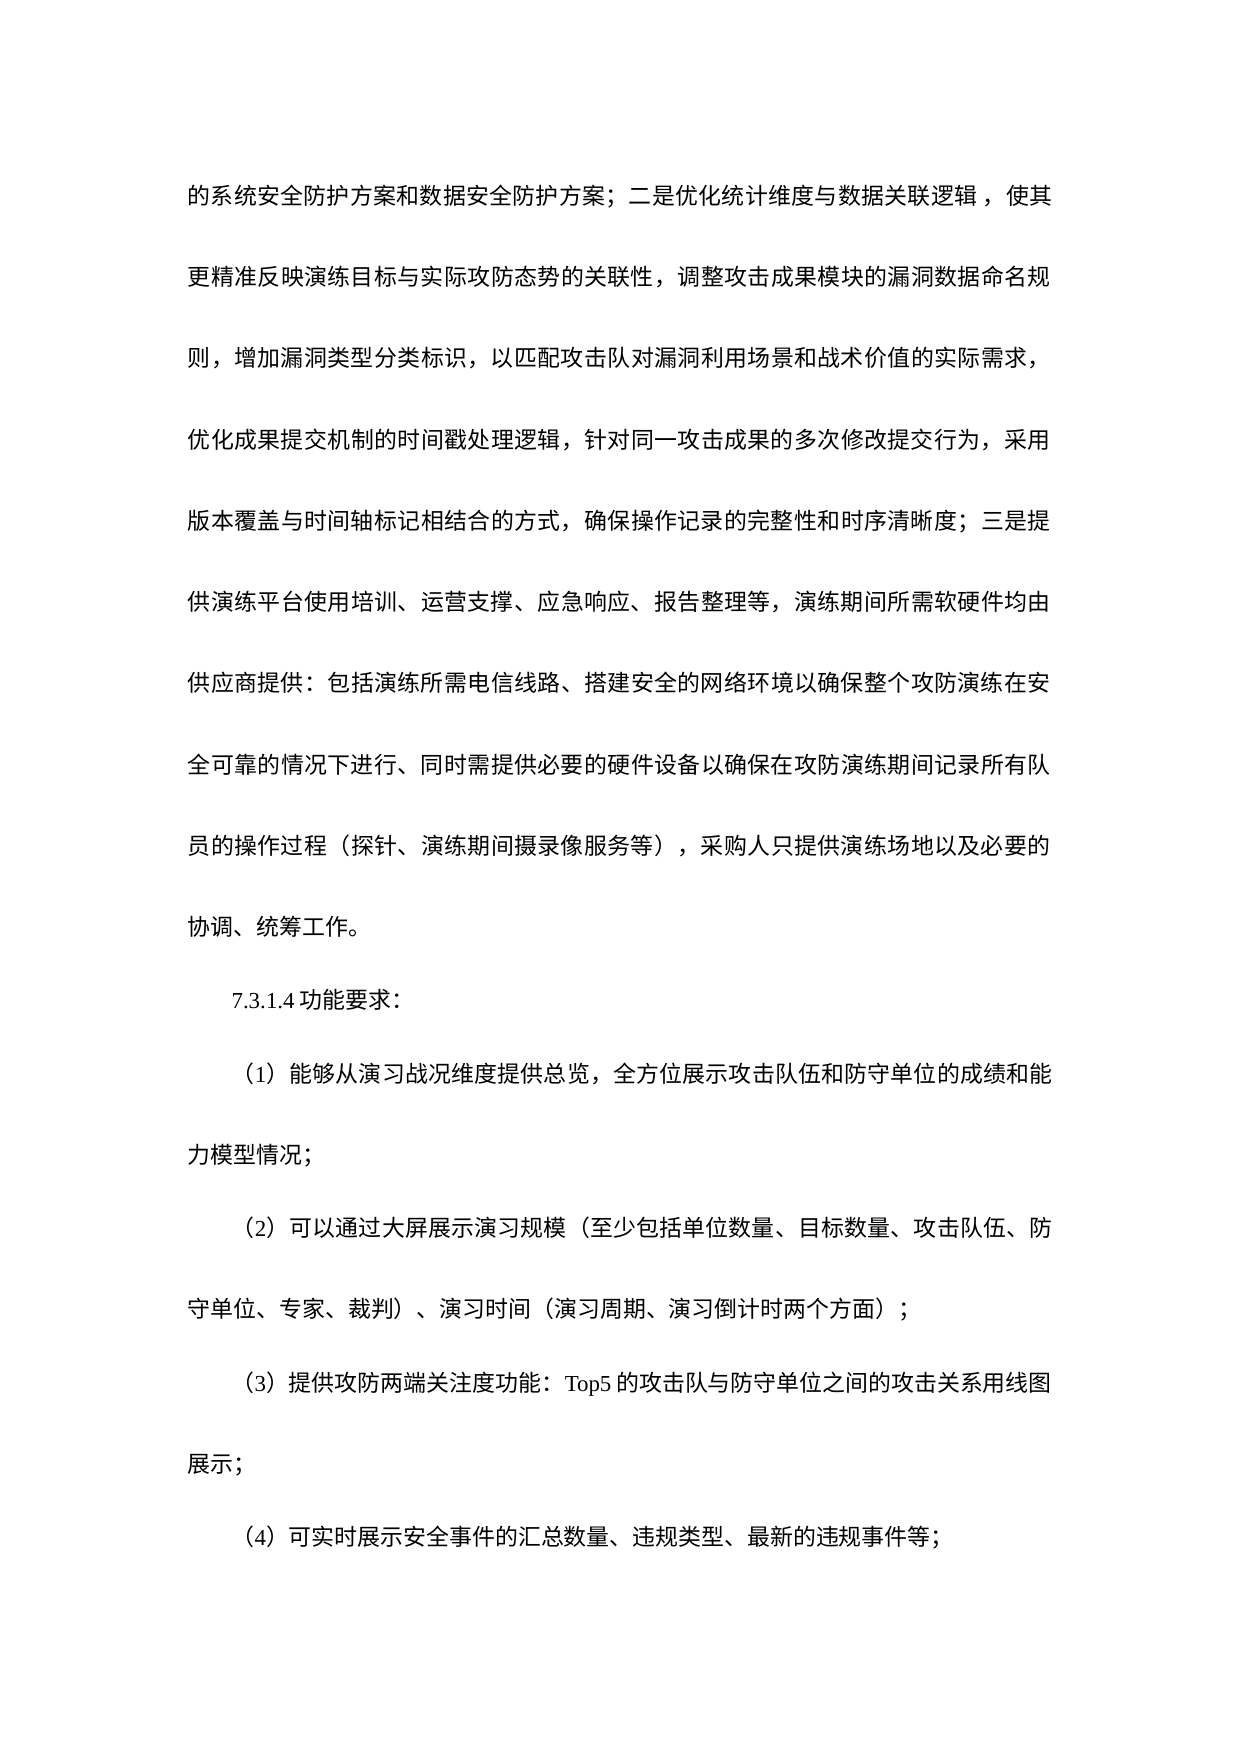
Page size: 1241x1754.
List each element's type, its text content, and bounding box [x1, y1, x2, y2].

list （2）可以通过大屏展示演习规模（至少包括单位数量、目标数量、攻击队伍、防守单位、专家、裁判）、演习时间（演习周期、演习倒计时两个方面）； [187, 1194, 1053, 1340]
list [187, 162, 1053, 958]
list 7.3.1.4功能要求： [187, 966, 1053, 1031]
list （1）能够从演习战况维度提供总览，全方位展示攻击队伍和防守单位的成绩和能力模型情况； [187, 1040, 1053, 1186]
list （4）可实时展示安全事件的汇总数量、违规类型、最新的违规事件等； [187, 1503, 1053, 1568]
list （3）提供攻防两端关注度功能：Top5的攻击队与防守单位之间的攻击关系用线图展示； [187, 1349, 1053, 1495]
